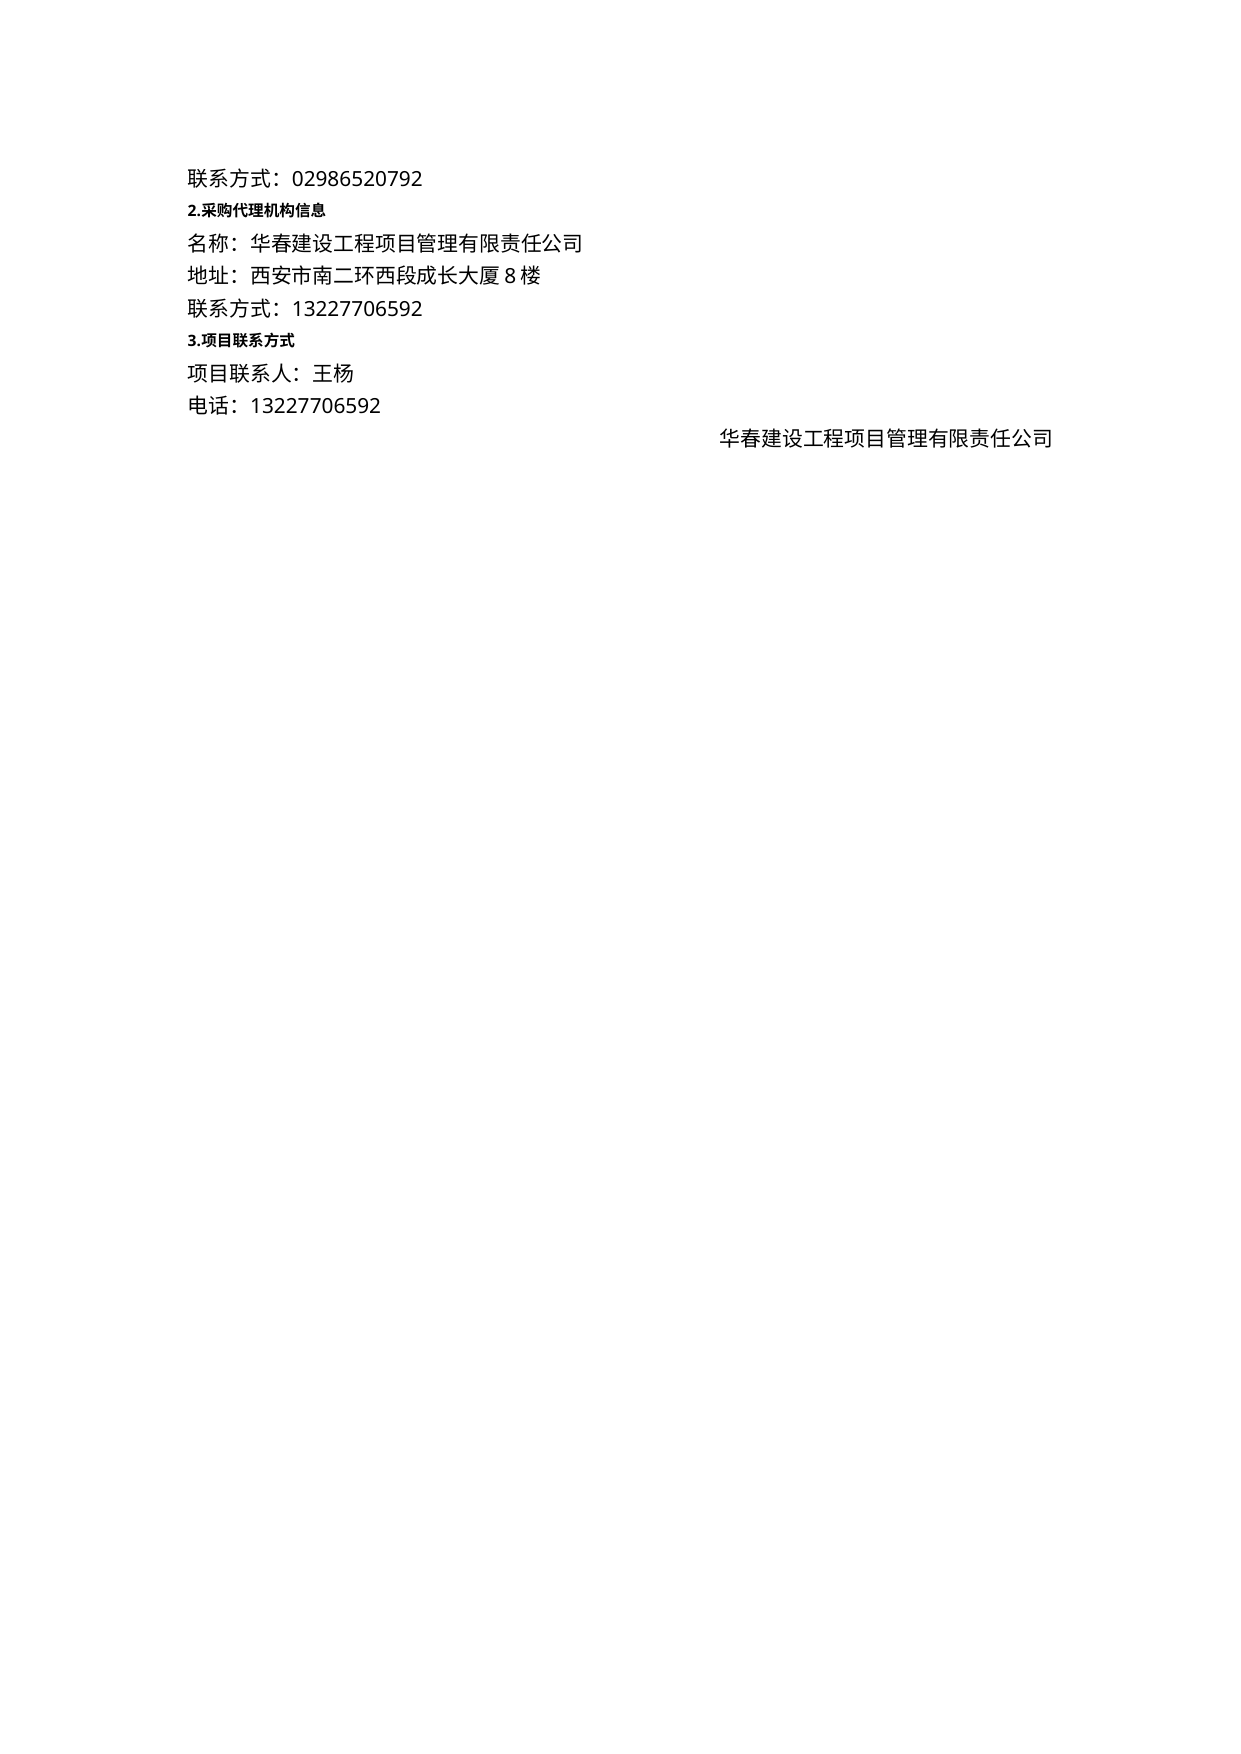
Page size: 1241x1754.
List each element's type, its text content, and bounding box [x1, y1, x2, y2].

text 地址：西安市南二环西段成长大厦8楼 [187, 259, 1053, 292]
text 2.采购代理机构信息 [187, 194, 1053, 227]
text 3.项目联系方式 [187, 324, 1053, 357]
text 项目联系人：王杨 [187, 357, 1053, 389]
text 联系方式：02986520792 [187, 162, 1053, 194]
text 联系方式：13227706592 [187, 292, 1053, 324]
text 电话：13227706592 [187, 389, 1053, 422]
text 华春建设工程项目管理有限责任公司 [187, 422, 1053, 487]
text 名称：华春建设工程项目管理有限责任公司 [187, 227, 1053, 259]
